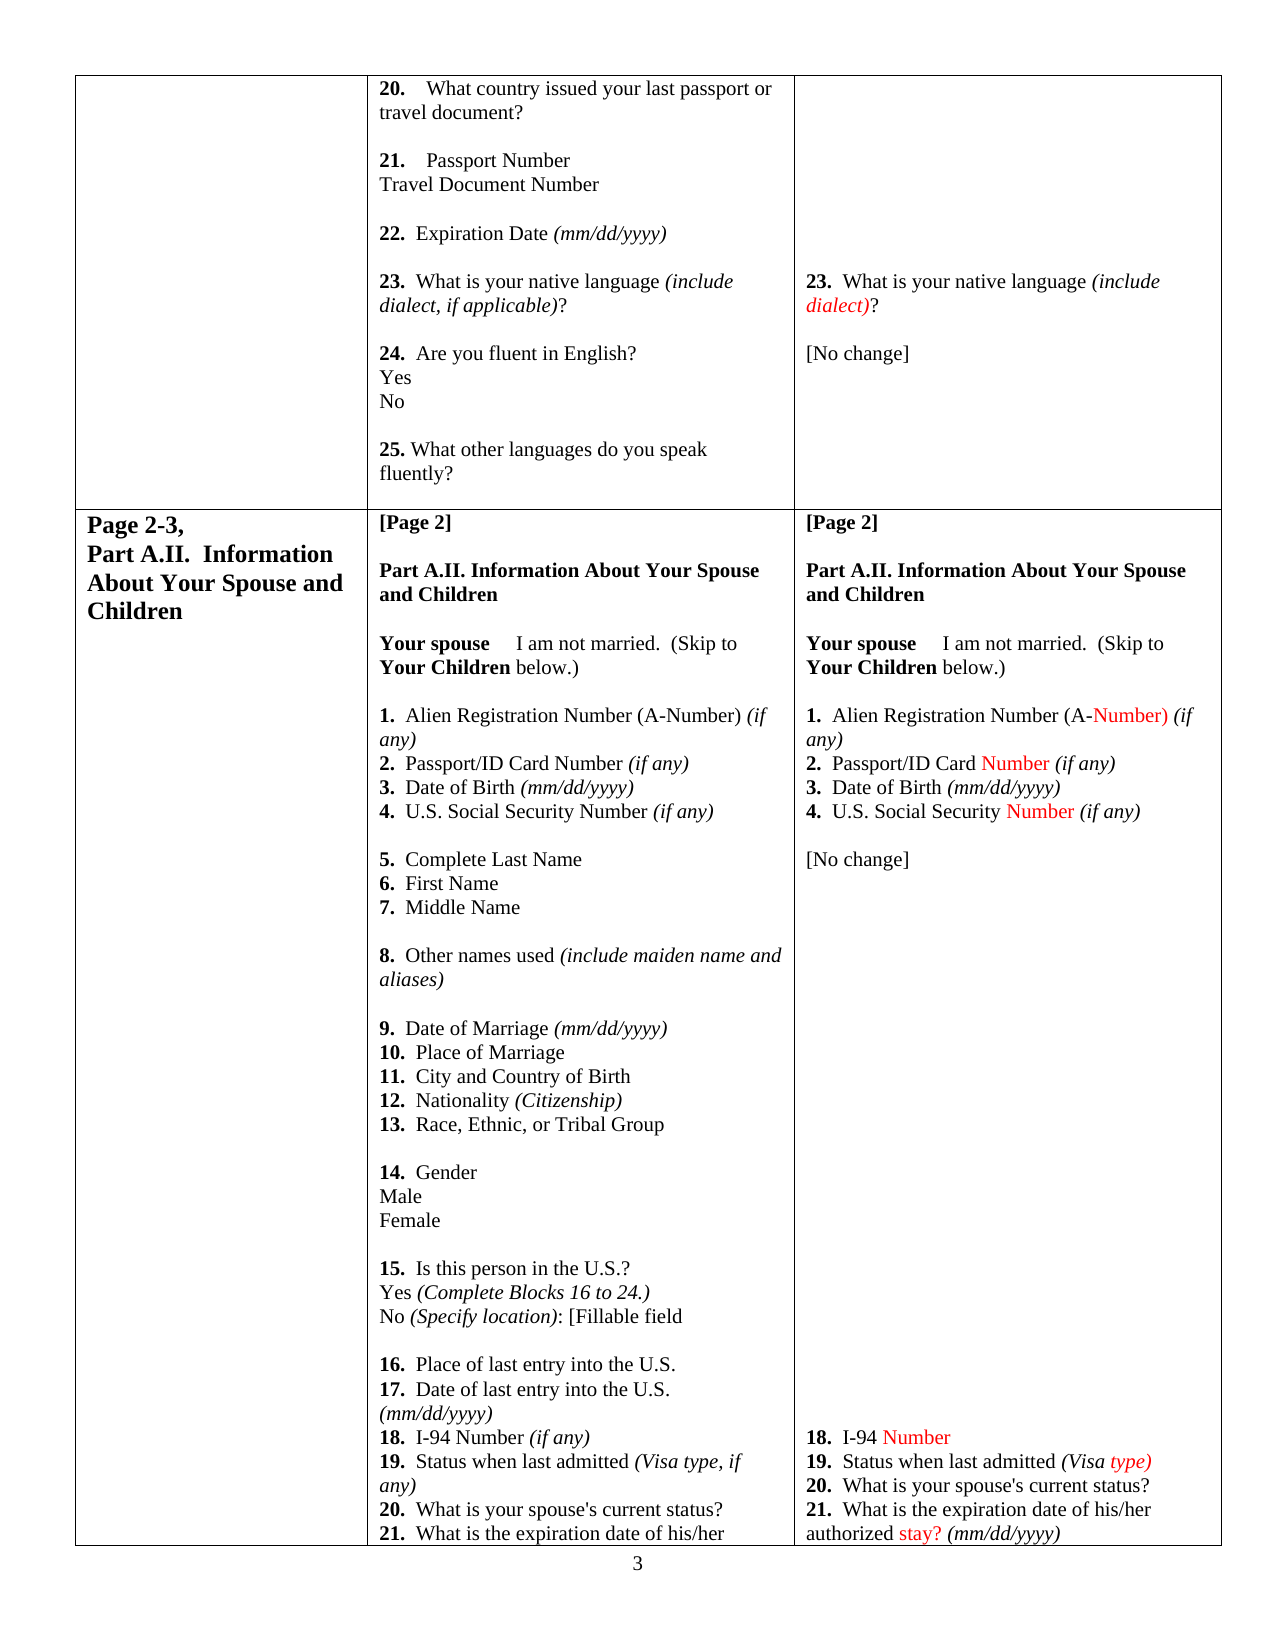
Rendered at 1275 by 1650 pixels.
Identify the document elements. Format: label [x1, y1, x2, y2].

table_cell [368, 76, 794, 509]
table_cell [795, 510, 1221, 1545]
table_cell [368, 510, 794, 1545]
table_cell [795, 76, 1221, 509]
table_cell [76, 510, 367, 1545]
table_cell [76, 76, 367, 509]
